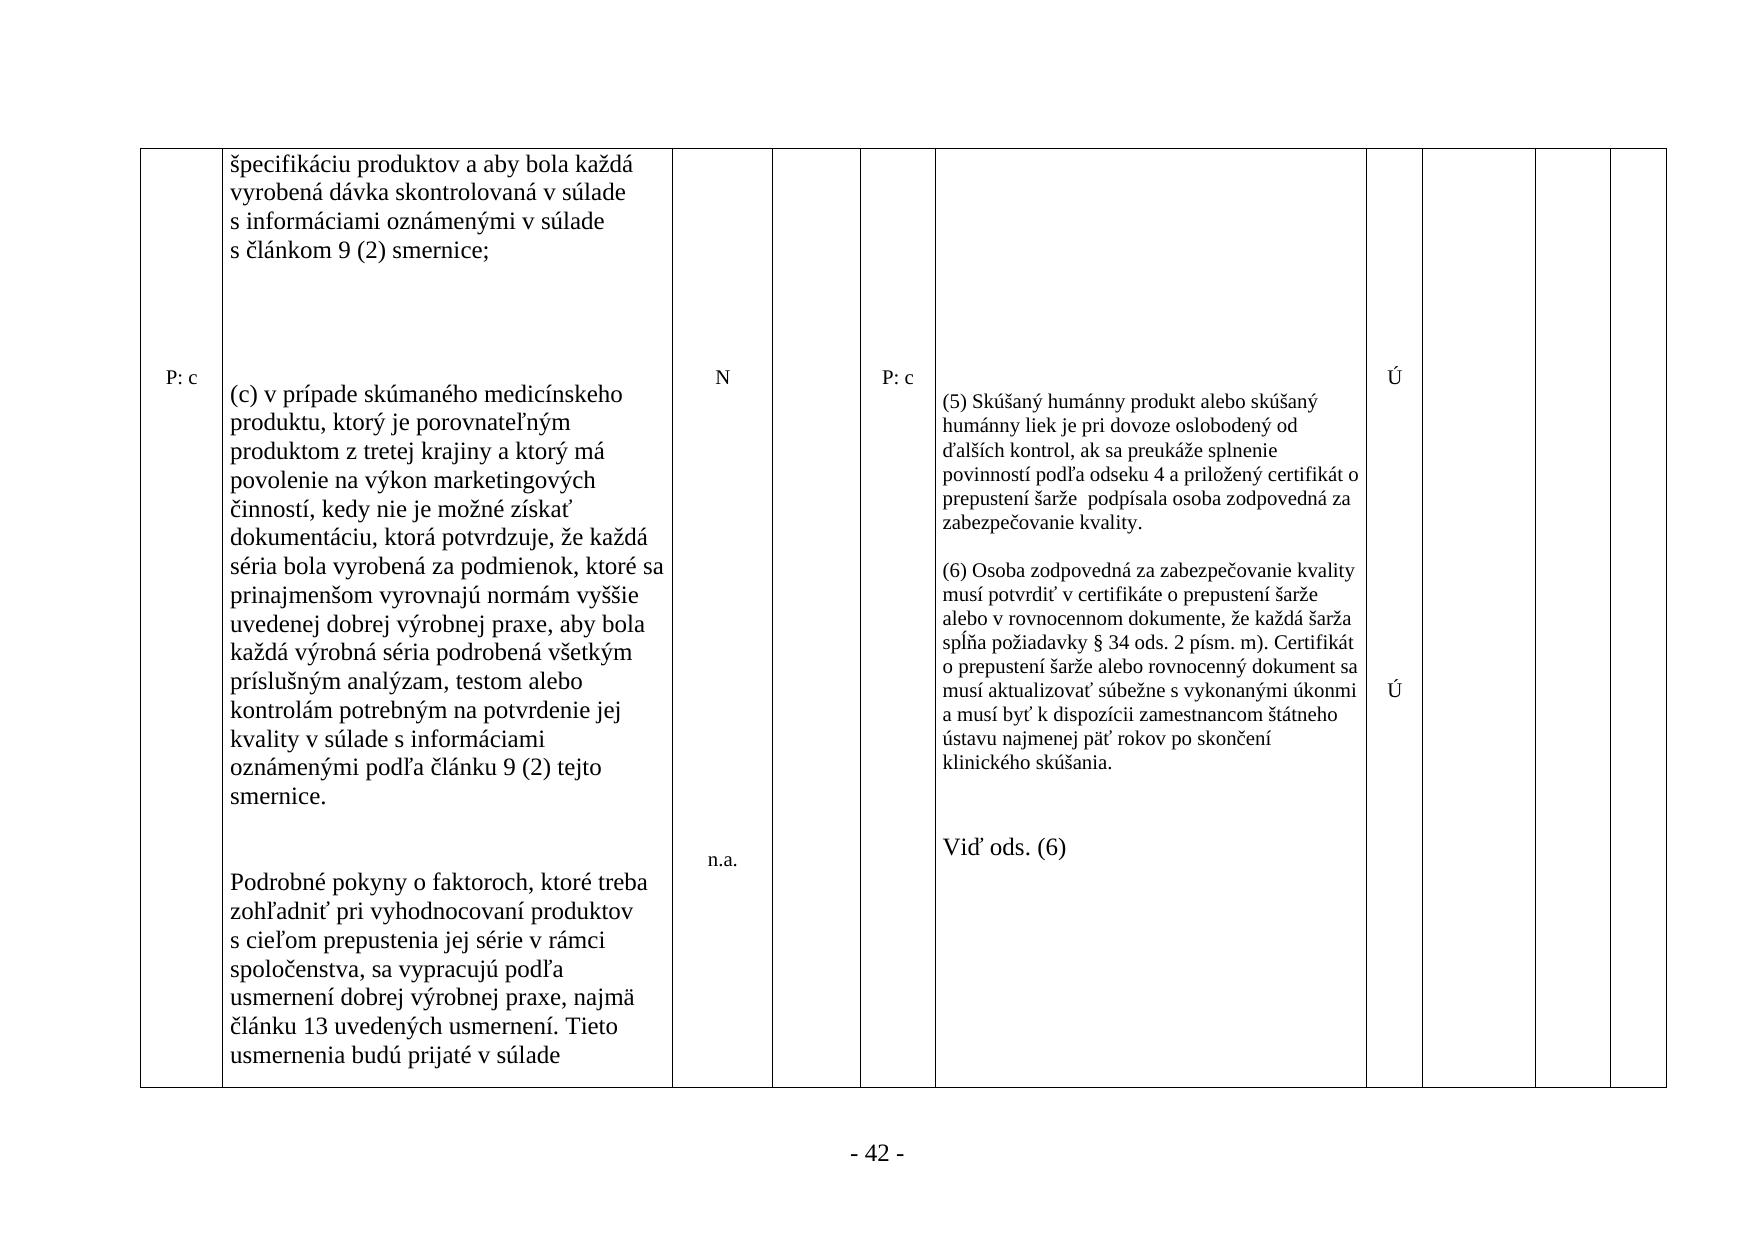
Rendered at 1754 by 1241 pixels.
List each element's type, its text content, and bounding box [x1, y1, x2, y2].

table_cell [141, 149, 222, 1087]
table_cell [223, 149, 672, 1087]
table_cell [936, 149, 1366, 1087]
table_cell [861, 149, 935, 1087]
table_cell [1536, 149, 1610, 1087]
table_cell [1611, 149, 1666, 1087]
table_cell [673, 149, 772, 1087]
table_cell [1423, 149, 1535, 1087]
table_cell Ú Ú Ú Ú Ú Ú Ú Ú Ú Ú [1367, 149, 1422, 1087]
table_cell [773, 149, 860, 1087]
